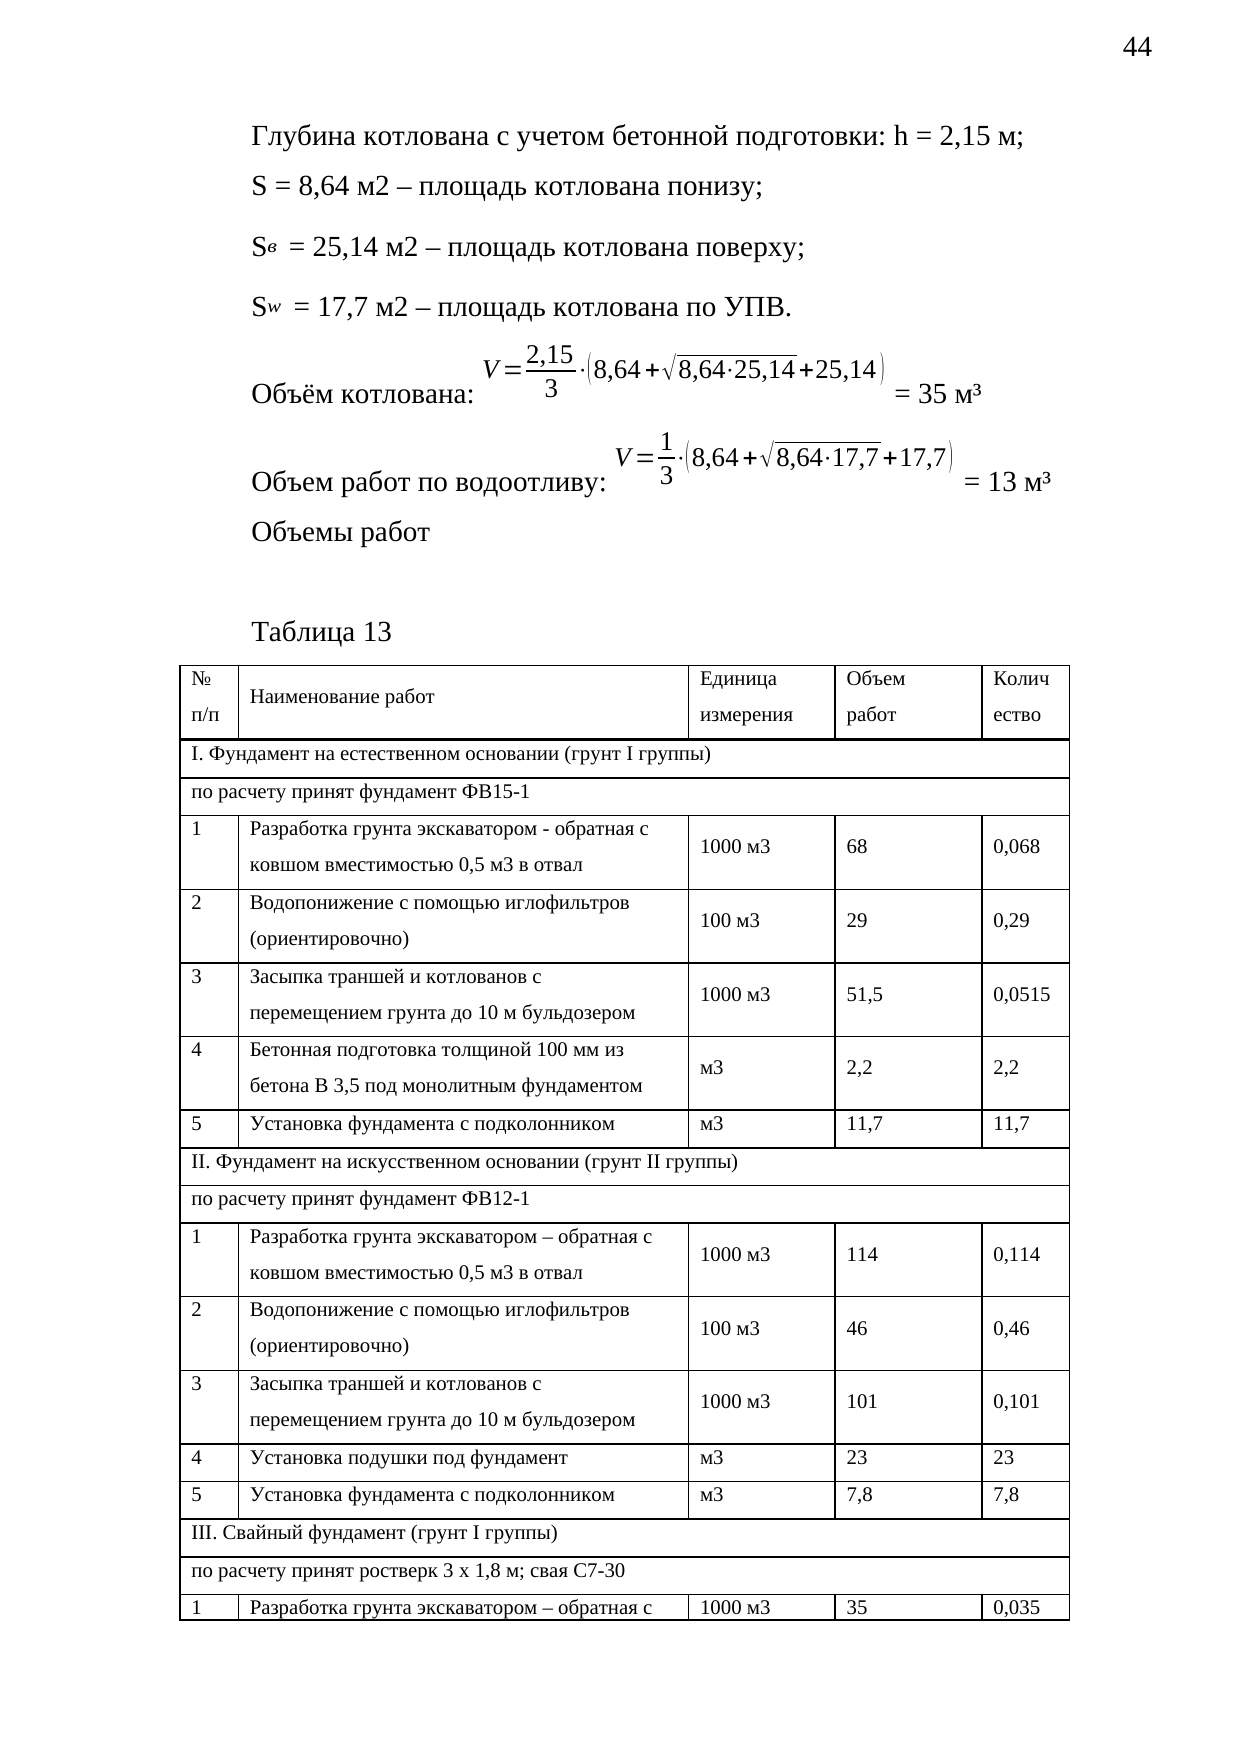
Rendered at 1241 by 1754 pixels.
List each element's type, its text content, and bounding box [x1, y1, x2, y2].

table_cell I. Фундамент на естественном основании (грунт I группы) [181, 741, 1069, 777]
table_cell 114 [836, 1224, 981, 1296]
text S = 8,64 м2 – площадь котлована понизу; [177, 168, 1152, 202]
table_cell м3 [689, 1445, 834, 1481]
table_cell II. Фундамент на искусственном основании (грунт II группы) [181, 1149, 1069, 1184]
table_cell 0,035 [983, 1595, 1069, 1619]
table_cell 0,068 [983, 816, 1069, 888]
table_header № п/п [181, 666, 238, 738]
table_cell 7,8 [983, 1482, 1069, 1518]
table_cell Засыпка траншей и котлованов с перемещением грунта до 10 м бульдозером [239, 964, 688, 1036]
text S = 17,7 м2 – площадь котлована по УПВ. [177, 279, 1152, 323]
text Объём котлована: = 35 м³ [177, 340, 1152, 410]
table_cell 23 [836, 1445, 981, 1481]
table_cell по расчету принят ростверк 3 x 1,8 м; свая С7-30 [181, 1558, 1069, 1593]
table_cell м3 [689, 1111, 834, 1147]
table_cell 0,101 [983, 1371, 1069, 1443]
table_cell 0,114 [983, 1224, 1069, 1296]
table_cell 100 м3 [689, 890, 834, 962]
table_cell 1 [181, 1595, 238, 1619]
table_cell Разработка грунта экскаватором - обратная с ковшом вместимостью 0,5 м3 в отвал [239, 816, 688, 888]
table_cell 1000 м3 [689, 1224, 834, 1296]
text Объем работ по водоотливу: = 13 м³ [177, 427, 1152, 497]
table_cell 4 [181, 1445, 238, 1481]
table_header Единица измерения [689, 666, 834, 738]
table_cell 5 [181, 1482, 238, 1518]
table_cell 0,29 [983, 890, 1069, 962]
table_cell 0,46 [983, 1297, 1069, 1369]
text Глубина котлована с учетом бетонной подготовки: h = 2,15 м; [177, 118, 1152, 152]
table_cell Бетонная подготовка толщиной 100 мм из бетона В 3,5 под монолитным фундаментом [239, 1037, 688, 1109]
table_cell 4 [181, 1037, 238, 1109]
table_cell 1000 м3 [689, 1595, 834, 1619]
table_cell 11,7 [983, 1111, 1069, 1147]
table_cell Засыпка траншей и котлованов с перемещением грунта до 10 м бульдозером [239, 1371, 688, 1443]
table_cell 11,7 [836, 1111, 981, 1147]
table_cell по расчету принят фундамент ФВ15-1 [181, 779, 1069, 815]
table_cell Установка фундамента с подколонником [239, 1111, 688, 1147]
table_cell Водопонижение с помощью иглофильтров (ориентировочно) [239, 1297, 688, 1369]
table_cell 35 [836, 1595, 981, 1619]
table_cell Водопонижение с помощью иглофильтров (ориентировочно) [239, 890, 688, 962]
table_cell 46 [836, 1297, 981, 1369]
table_cell 23 [983, 1445, 1069, 1481]
text S = 25,14 м2 – площадь котлована поверху; [177, 219, 1152, 262]
table_cell 1000 м3 [689, 964, 834, 1036]
table_cell 100 м3 [689, 1297, 834, 1369]
table_cell 5 [181, 1111, 238, 1147]
table_cell Установка подушки под фундамент [239, 1445, 688, 1481]
table_cell 101 [836, 1371, 981, 1443]
table_cell 2,2 [983, 1037, 1069, 1109]
table_cell по расчету принят фундамент ФВ12-1 [181, 1186, 1069, 1222]
table_cell 1000 м3 [689, 1371, 834, 1443]
table_cell 29 [836, 890, 981, 962]
table_cell 7,8 [836, 1482, 981, 1518]
text Объемы работ [177, 514, 1152, 547]
table_cell м3 [689, 1482, 834, 1518]
table_cell 2,2 [836, 1037, 981, 1109]
table_cell Разработка грунта экскаватором – обратная с ковшом вместимостью 0,5 м3 в отвал [239, 1224, 688, 1296]
table_cell 1 [181, 816, 238, 888]
table_cell 2 [181, 1297, 238, 1369]
table_cell 3 [181, 964, 238, 1036]
table_cell 3 [181, 1371, 238, 1443]
table_cell III. Свайный фундамент (грунт I группы) [181, 1520, 1069, 1556]
table_header Наименование работ [239, 666, 688, 738]
table_header Количество [983, 666, 1069, 738]
table_cell Установка фундамента с подколонником [239, 1482, 688, 1518]
table_cell 2 [181, 890, 238, 962]
table_cell м3 [689, 1037, 834, 1109]
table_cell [239, 1595, 688, 1619]
text Таблица 13 [177, 614, 1152, 648]
table_cell 0,0515 [983, 964, 1069, 1036]
table_header Объем работ [836, 666, 981, 738]
table_cell 1 [181, 1224, 238, 1296]
table_cell 51,5 [836, 964, 981, 1036]
table_cell 1000 м3 [689, 816, 834, 888]
table_cell 68 [836, 816, 981, 888]
